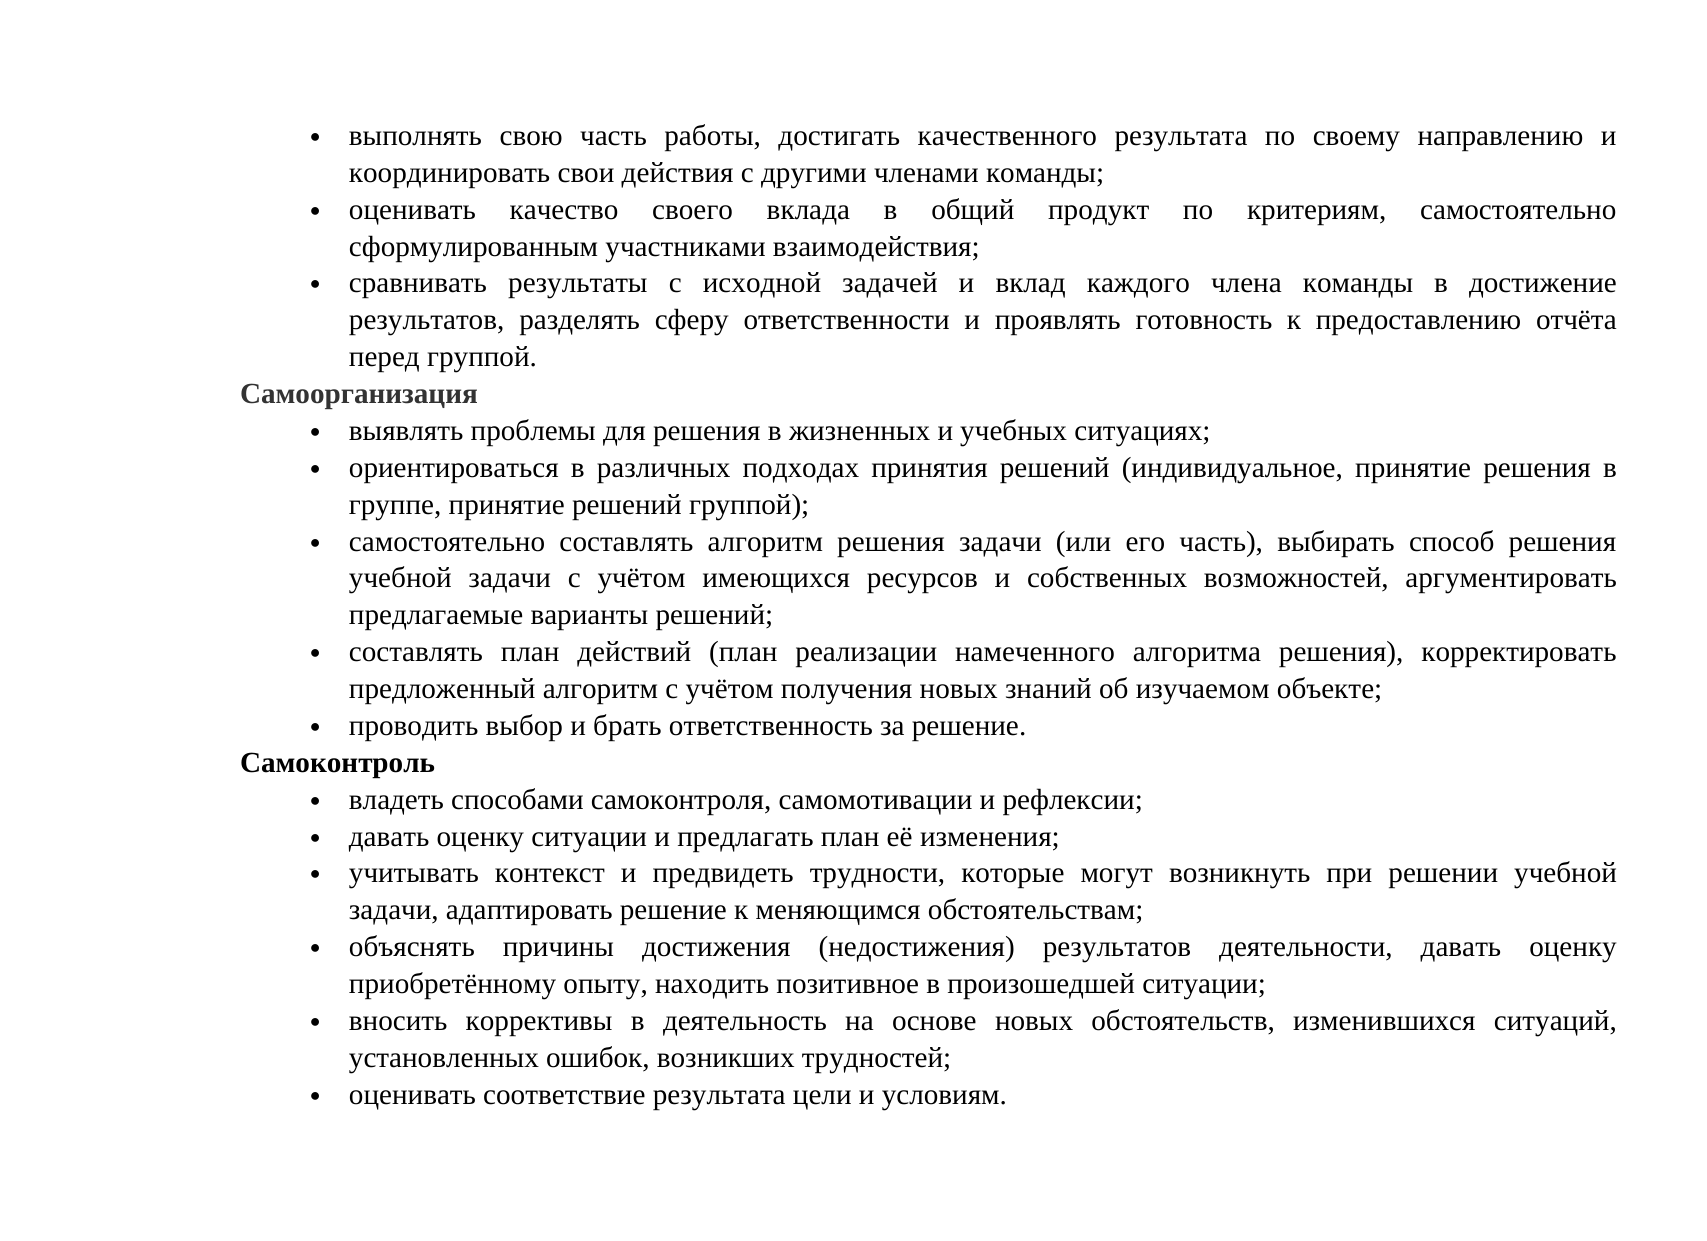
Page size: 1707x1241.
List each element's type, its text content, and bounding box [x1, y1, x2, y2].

list объяснять причины достижения (недостижения) результатов деятельности, давать оценку приобретённому опыту, находить позитивное в произошедшей ситуации; [311, 929, 1618, 1000]
list ориентироваться в различных подходах принятия решений (индивидуальное, принятие решения в группе, принятие решений группой); [311, 450, 1618, 520]
list оценивать соответствие результата цели и условиям. [311, 1077, 1618, 1110]
list самостоятельно составлять алгоритм решения задачи (или его часть), выбирать способ решения учебной задачи с учётом имеющихся ресурсов и собственных возможностей, аргументировать предлагаемые варианты решений; [311, 524, 1618, 631]
list вносить коррективы в деятельность на основе новых обстоятельств, изменившихся ситуаций, установленных ошибок, возникших трудностей; [311, 1003, 1618, 1073]
list составлять план действий (план реализации намеченного алгоритма решения), корректировать предложенный алгоритм с учётом получения новых знаний об изучаемом объекте; [311, 634, 1618, 705]
list учитывать контекст и предвидеть трудности, которые могут возникнуть при решении учебной задачи, адаптировать решение к меняющимся обстоятельствам; [311, 856, 1618, 926]
list оценивать качество своего вклада в общий продукт по критериям, самостоятельно сформулированным участниками взаимодействия; [311, 192, 1618, 262]
text Самоорганизация [177, 376, 1618, 410]
list сравнивать результаты с исходной задачей и вклад каждого члена команды в достижение результатов, разделять сферу ответственности и проявлять готовность к предоставлению отчёта перед группой. [311, 266, 1618, 373]
text Самоконтроль [177, 745, 1618, 778]
list давать оценку ситуации и предлагать план её изменения; [311, 819, 1618, 852]
list проводить выбор и брать ответственность за решение. [311, 708, 1618, 742]
list владеть способами самоконтроля, самомотивации и рефлексии; [311, 782, 1618, 815]
list выявлять проблемы для решения в жизненных и учебных ситуациях; [311, 413, 1618, 447]
list выполнять свою часть работы, достигать качественного результата по своему направлению и координировать свои действия с другими членами команды; [311, 118, 1618, 188]
